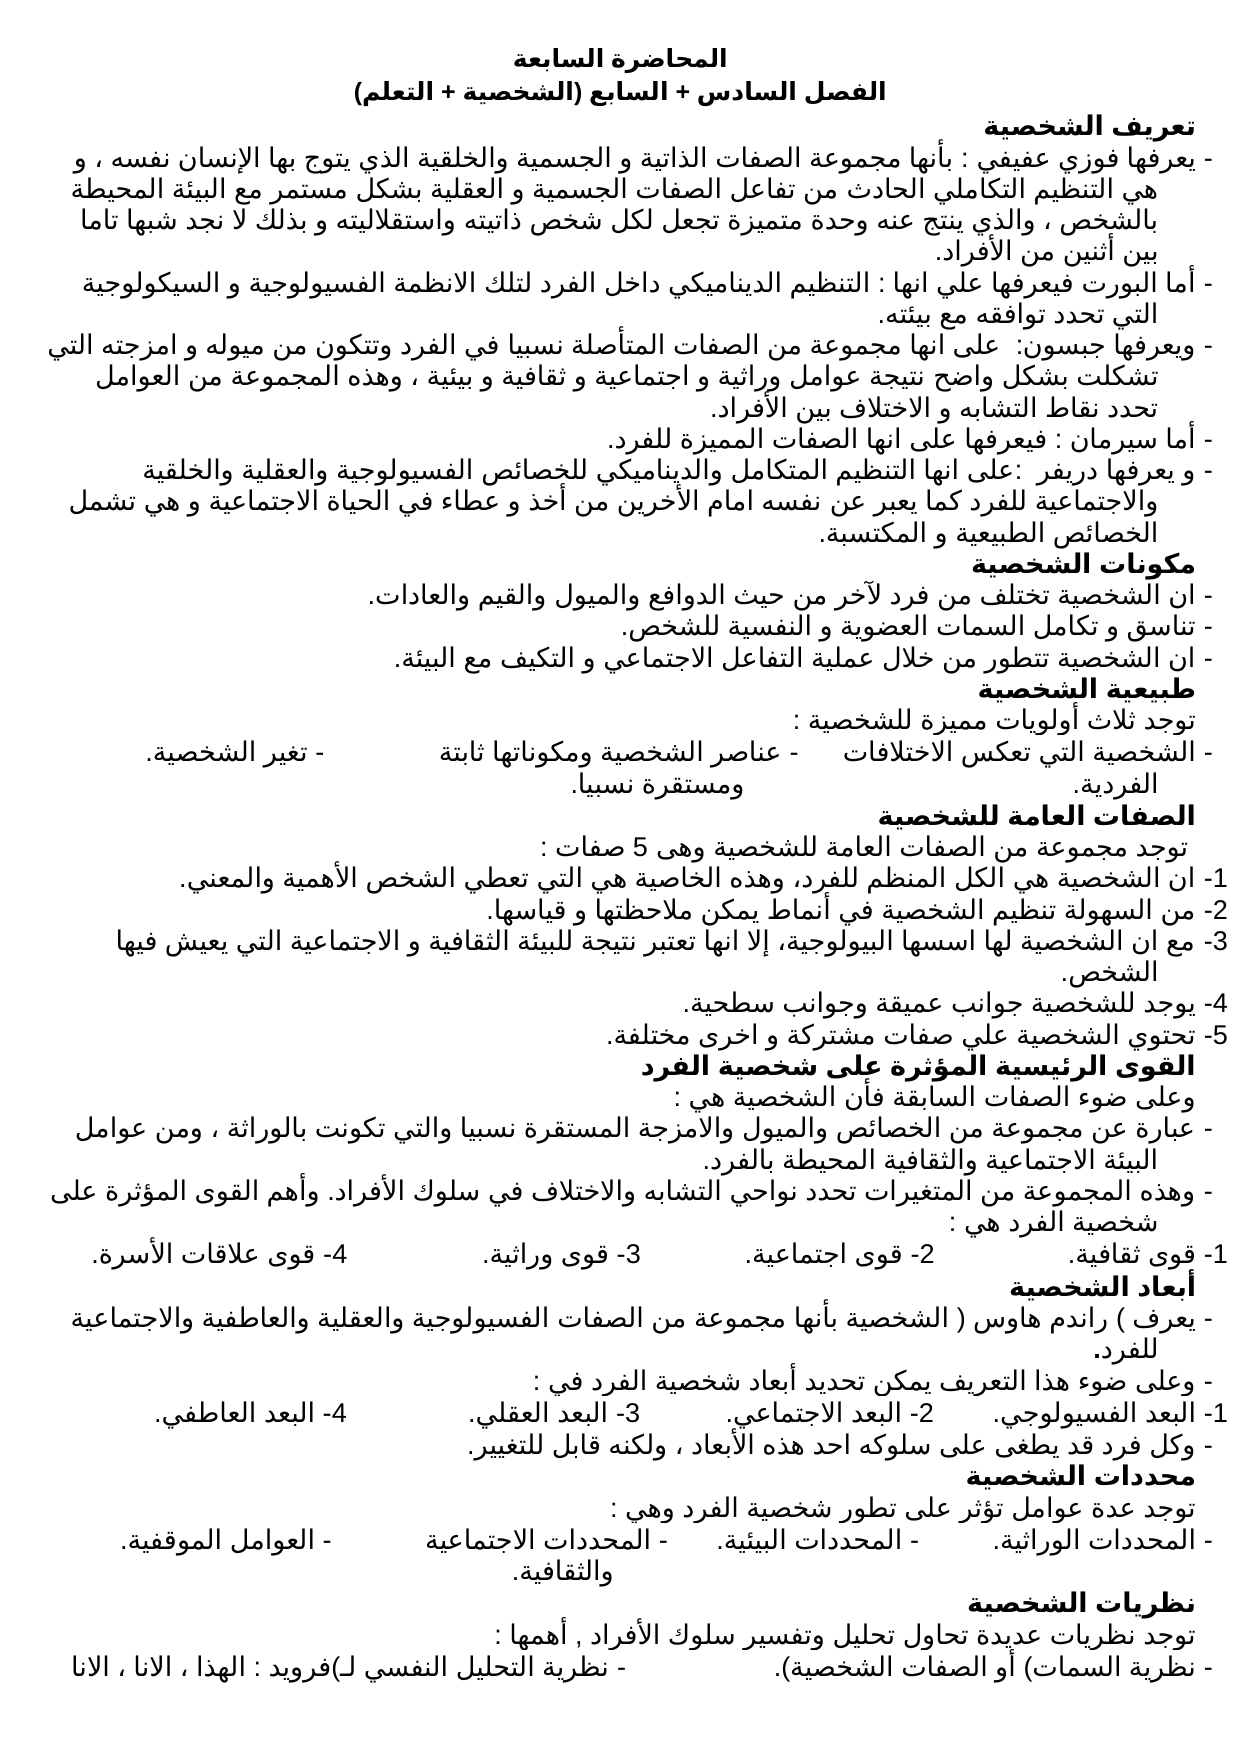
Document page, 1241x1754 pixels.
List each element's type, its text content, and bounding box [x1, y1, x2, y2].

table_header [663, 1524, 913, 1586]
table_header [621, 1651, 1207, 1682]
list تحتوي الشخصية علي صفات مشتركة و اخرى مختلفة. [44, 1019, 1196, 1050]
list ان الشخصية تتطور من خلال عملية التفاعل الاجتماعي و التكيف مع البيئة. [44, 642, 1196, 673]
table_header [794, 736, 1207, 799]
list مع ان الشخصية لها اسسها البيولوجية، إلا انها تعتبر نتيجة للبيئة الثقافية و الاجتماعية التي يعيش فيها الشخص. [44, 925, 1196, 987]
text وعلى ضوء الصفات السابقة فأن الشخصية هي : [44, 1081, 1196, 1112]
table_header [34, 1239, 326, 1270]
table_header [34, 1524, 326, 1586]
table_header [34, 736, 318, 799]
list أما سيرمان : فيعرفها على انها الصفات المميزة للفرد. [44, 423, 1196, 454]
text طبيعية الشخصية [44, 673, 1196, 704]
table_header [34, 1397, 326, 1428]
list و يعرفها دريفر :على انها التنظيم المتكامل والديناميكي للخصائص الفسيولوجية والعقلية والخلقية والاجتماعية للفرد كما يعبر عن نفسه امام الأخرين من أخذ و عطاء في الحياة الاجتماعية و هي تشمل الخصائص الطبيعية و المكتسبة. [44, 454, 1196, 548]
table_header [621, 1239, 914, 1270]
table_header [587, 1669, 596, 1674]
list وكل فرد قد يطغى على سلوكه احد هذه الأبعاد ، ولكنه قابل للتغيير. [44, 1429, 1196, 1460]
list ان الشخصية هي الكل المنظم للفرد، وهذه الخاصية هي التي تعطي الشخص الأهمية والمعني. [44, 862, 1196, 894]
text توجد ثلاث أولويات مميزة للشخصية : [44, 704, 1196, 735]
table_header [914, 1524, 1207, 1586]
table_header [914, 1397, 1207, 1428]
list يعرفها فوزي عفيفي : بأنها مجموعة الصفات الذاتية و الجسمية والخلقية الذي يتوج بها الإنسان نفسه ، و هي التنظيم التكاملي الحادث من تفاعل الصفات الجسمية و العقلية بشكل مستمر مع البيئة المحيطة بالشخص ، والذي ينتج عنه وحدة متميزة تجعل لكل شخص ذاتيته واستقلاليته و بذلك لا نجد شبها تاما بين أثنين من الأفراد. [44, 142, 1196, 267]
list أما البورت فيعرفها علي انها : التنظيم الديناميكي داخل الفرد لتلك الانظمة الفسيولوجية و السيكولوجية التي تحدد توافقه مع بيئته. [44, 267, 1196, 329]
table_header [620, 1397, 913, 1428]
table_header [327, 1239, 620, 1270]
list وهذه المجموعة من المتغيرات تحدد نواحي التشابه والاختلاف في سلوك الأفراد. وأهم القوى المؤثرة على شخصية الفرد هي : [44, 1175, 1196, 1237]
list تناسق و تكامل السمات العضوية و النفسية للشخص. [44, 610, 1196, 642]
text أبعاد الشخصية [44, 1271, 1196, 1302]
text القوى الرئيسية المؤثرة على شخصية الفرد [44, 1050, 1196, 1081]
list من السهولة تنظيم الشخصية في أنماط يمكن ملاحظتها و قياسها. [44, 894, 1196, 925]
text الفصل السادس + السابع (الشخصية + التعلم) [44, 77, 1196, 106]
text الصفات العامة للشخصية [44, 800, 1196, 831]
text تعريف الشخصية [44, 110, 1196, 142]
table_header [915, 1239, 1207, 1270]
text مكونات الشخصية [44, 548, 1196, 579]
list يوجد للشخصية جوانب عميقة وجوانب سطحية. [44, 987, 1196, 1019]
list يعرف ) راندم هاوس ( الشخصية بأنها مجموعة من الصفات الفسيولوجية والعقلية والعاطفية والاجتماعية للفرد. [44, 1302, 1196, 1364]
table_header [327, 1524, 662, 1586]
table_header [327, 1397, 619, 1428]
list وعلى ضوء هذا التعريف يمكن تحديد أبعاد شخصية الفرد في : [44, 1364, 1196, 1396]
text محددات الشخصية [44, 1460, 1196, 1492]
list ان الشخصية تختلف من فرد لآخر من حيث الدوافع والميول والقيم والعادات. [44, 579, 1196, 610]
text توجد مجموعة من الصفات العامة للشخصية وهى 5 صفات : [44, 831, 1196, 862]
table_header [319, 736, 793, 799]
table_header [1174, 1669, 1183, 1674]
list ويعرفها جبسون: على انها مجموعة من الصفات المتأصلة نسبيا في الفرد وتتكون من ميوله و امزجته التي تشكلت بشكل واضح نتيجة عوامل وراثية و اجتماعية و ثقافية و بيئية ، وهذه المجموعة من العوامل تحدد نقاط التشابه و الاختلاف بين الأفراد. [44, 329, 1196, 423]
text المحاضرة السابعة [44, 44, 1196, 73]
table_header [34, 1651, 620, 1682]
text توجد عدة عوامل تؤثر على تطور شخصية الفرد وهي : [44, 1492, 1196, 1523]
list عبارة عن مجموعة من الخصائص والميول والامزجة المستقرة نسبيا والتي تكونت بالوراثة ، ومن عوامل البيئة الاجتماعية والثقافية المحيطة بالفرد. [44, 1112, 1196, 1175]
text توجد نظريات عديدة تحاول تحليل وتفسير سلوك الأفراد , أهمها : [44, 1619, 1196, 1650]
text نظريات الشخصية [44, 1588, 1196, 1619]
